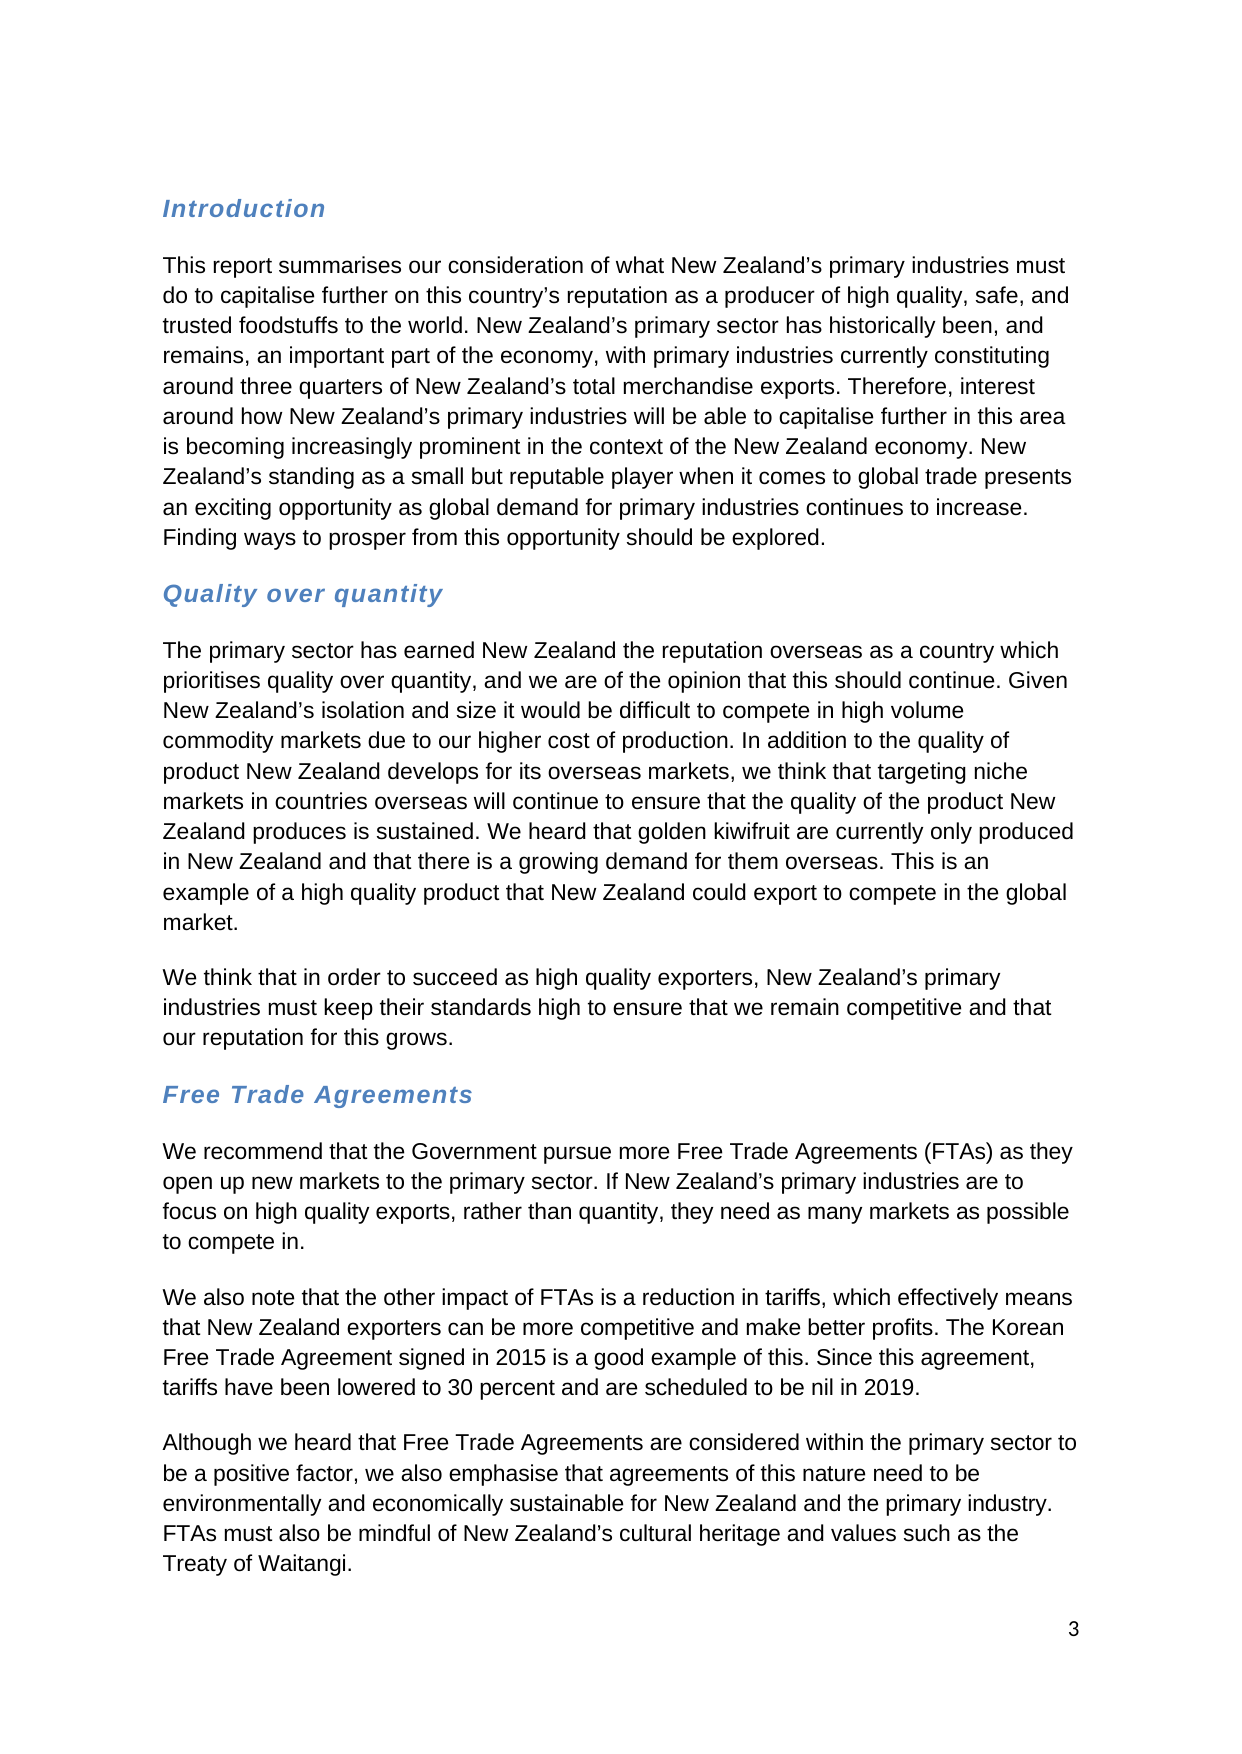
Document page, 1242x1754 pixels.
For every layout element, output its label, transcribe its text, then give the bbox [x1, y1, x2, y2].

text The primary sector has earned New Zealand the reputation overseas as a country which prioritises quality over quantity, and we are of the opinion that this should continue. Given New Zealand’s isolation and size it would be difficult to compete in high volume commodity markets due to our higher cost of production. In addition to the quality of product New Zealand develops for its overseas markets, we think that targeting niche markets in countries overseas will continue to ensure that the quality of the product New Zealand produces is sustained. We heard that golden kiwifruit are currently only produced in New Zealand and that there is a growing demand for them overseas. This is an example of a high quality product that New Zealand could export to compete in the global market. [162, 637, 1079, 935]
text We recommend that the Government pursue more Free Trade Agreements (FTAs) as they open up new markets to the primary sector. If New Zealand’s primary industries are to focus on high quality exports, rather than quantity, they need as many markets as possible to compete in. [162, 1138, 1079, 1254]
text We think that in order to succeed as high quality exporters, New Zealand’s primary industries must keep their standards high to ensure that we remain competitive and that our reputation for this grows. [162, 964, 1079, 1051]
subtitle Free Trade Agreements [162, 1079, 1079, 1108]
subtitle Quality over quantity [162, 579, 1079, 608]
subtitle Introduction [162, 194, 1079, 222]
text This report summarises our consideration of what New Zealand’s primary industries must do to capitalise further on this country’s reputation as a producer of high quality, safe, and trusted foodstuffs to the world. New Zealand’s primary sector has historically been, and remains, an important part of the economy, with primary industries currently constituting around three quarters of New Zealand’s total merchandise exports. Therefore, interest around how New Zealand’s primary industries will be able to capitalise further in this area is becoming increasingly prominent in the context of the New Zealand economy. New Zealand’s standing as a small but reputable player when it comes to global trade presents an exciting opportunity as global demand for primary industries continues to increase. Finding ways to prosper from this opportunity should be explored. [162, 252, 1079, 550]
text Although we heard that Free Trade Agreements are considered within the primary sector to be a positive factor, we also emphasise that agreements of this nature need to be environmentally and economically sustainable for New Zealand and the primary industry. FTAs must also be mindful of New Zealand’s cultural heritage and values such as the Treaty of Waitangi. [162, 1429, 1079, 1576]
text We also note that the other impact of FTAs is a reduction in tariffs, which effectively means that New Zealand exporters can be more competitive and make better profits. The Korean Free Trade Agreement signed in 2015 is a good example of this. Since this agreement, tariffs have been lowered to 30 percent and are scheduled to be nil in 2019. [162, 1283, 1079, 1400]
